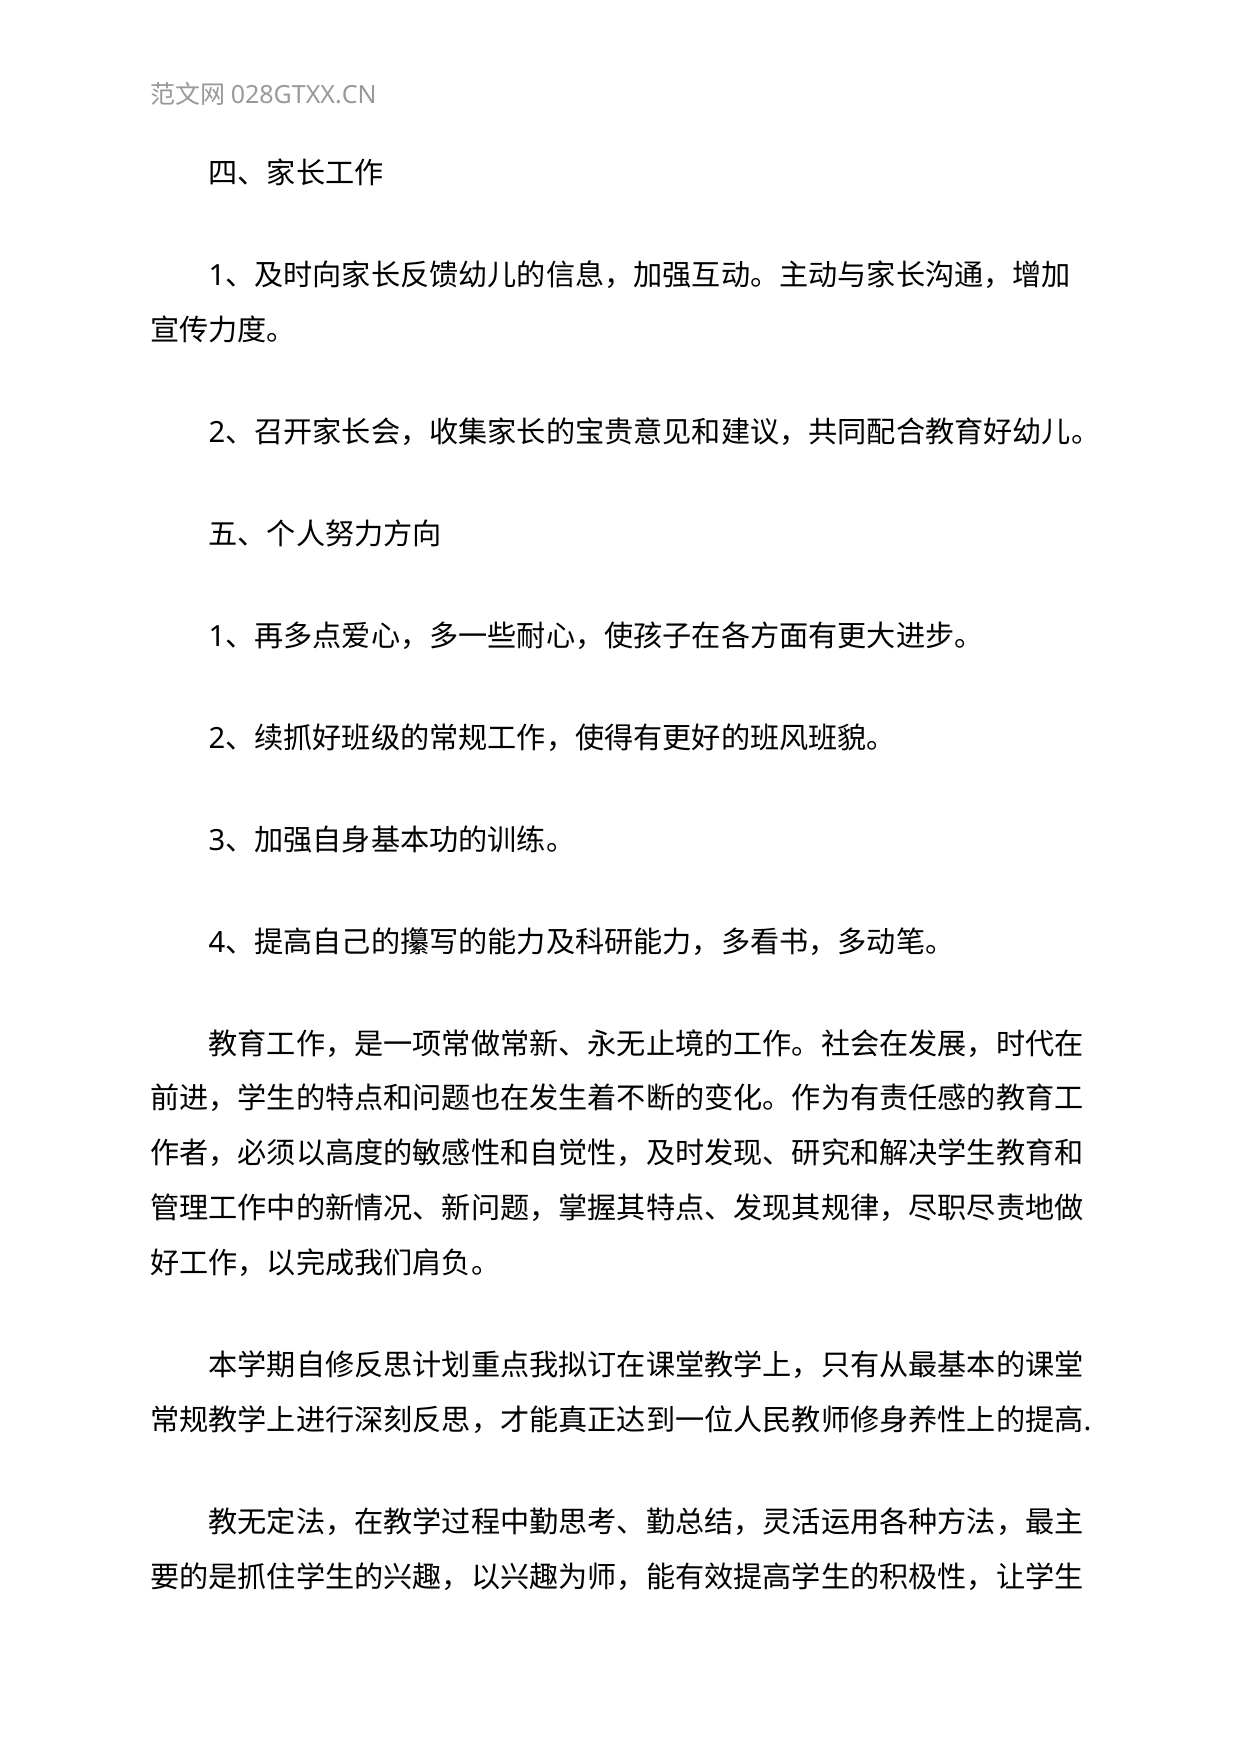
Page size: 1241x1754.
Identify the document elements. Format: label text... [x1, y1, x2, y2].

text 4、提高自己的攥写的能力及科研能力，多看书，多动笔。 [150, 918, 1090, 961]
text 3、加强自身基本功的训练。 [150, 816, 1090, 859]
text 本学期自修反思计划重点我拟订在课堂教学上，只有从最基本的课堂常规教学上进行深刻反思，才能真正达到一位人民教师修身养性上的提高. [150, 1342, 1090, 1439]
text 2、续抓好班级的常规工作，使得有更好的班风班貌。 [150, 714, 1090, 757]
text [150, 1498, 1090, 1596]
text 教育工作，是一项常做常新、永无止境的工作。社会在发展，时代在前进，学生的特点和问题也在发生着不断的变化。作为有责任感的教育工作者，必须以高度的敏感性和自觉性，及时发现、研究和解决学生教育和管理工作中的新情况、新问题，掌握其特点、发现其规律，尽职尽责地做好工作，以完成我们肩负。 [150, 1020, 1090, 1282]
text 1、及时向家长反馈幼儿的信息，加强互动。主动与家长沟通，增加宣传力度。 [150, 252, 1090, 349]
text 1、再多点爱心，多一些耐心，使孩子在各方面有更大进步。 [150, 612, 1090, 655]
text 2、召开家长会，收集家长的宝贵意见和建议，共同配合教育好幼儿。 [150, 408, 1090, 451]
text 五、个人努力方向 [150, 511, 1090, 553]
text 四、家长工作 [150, 150, 1090, 192]
